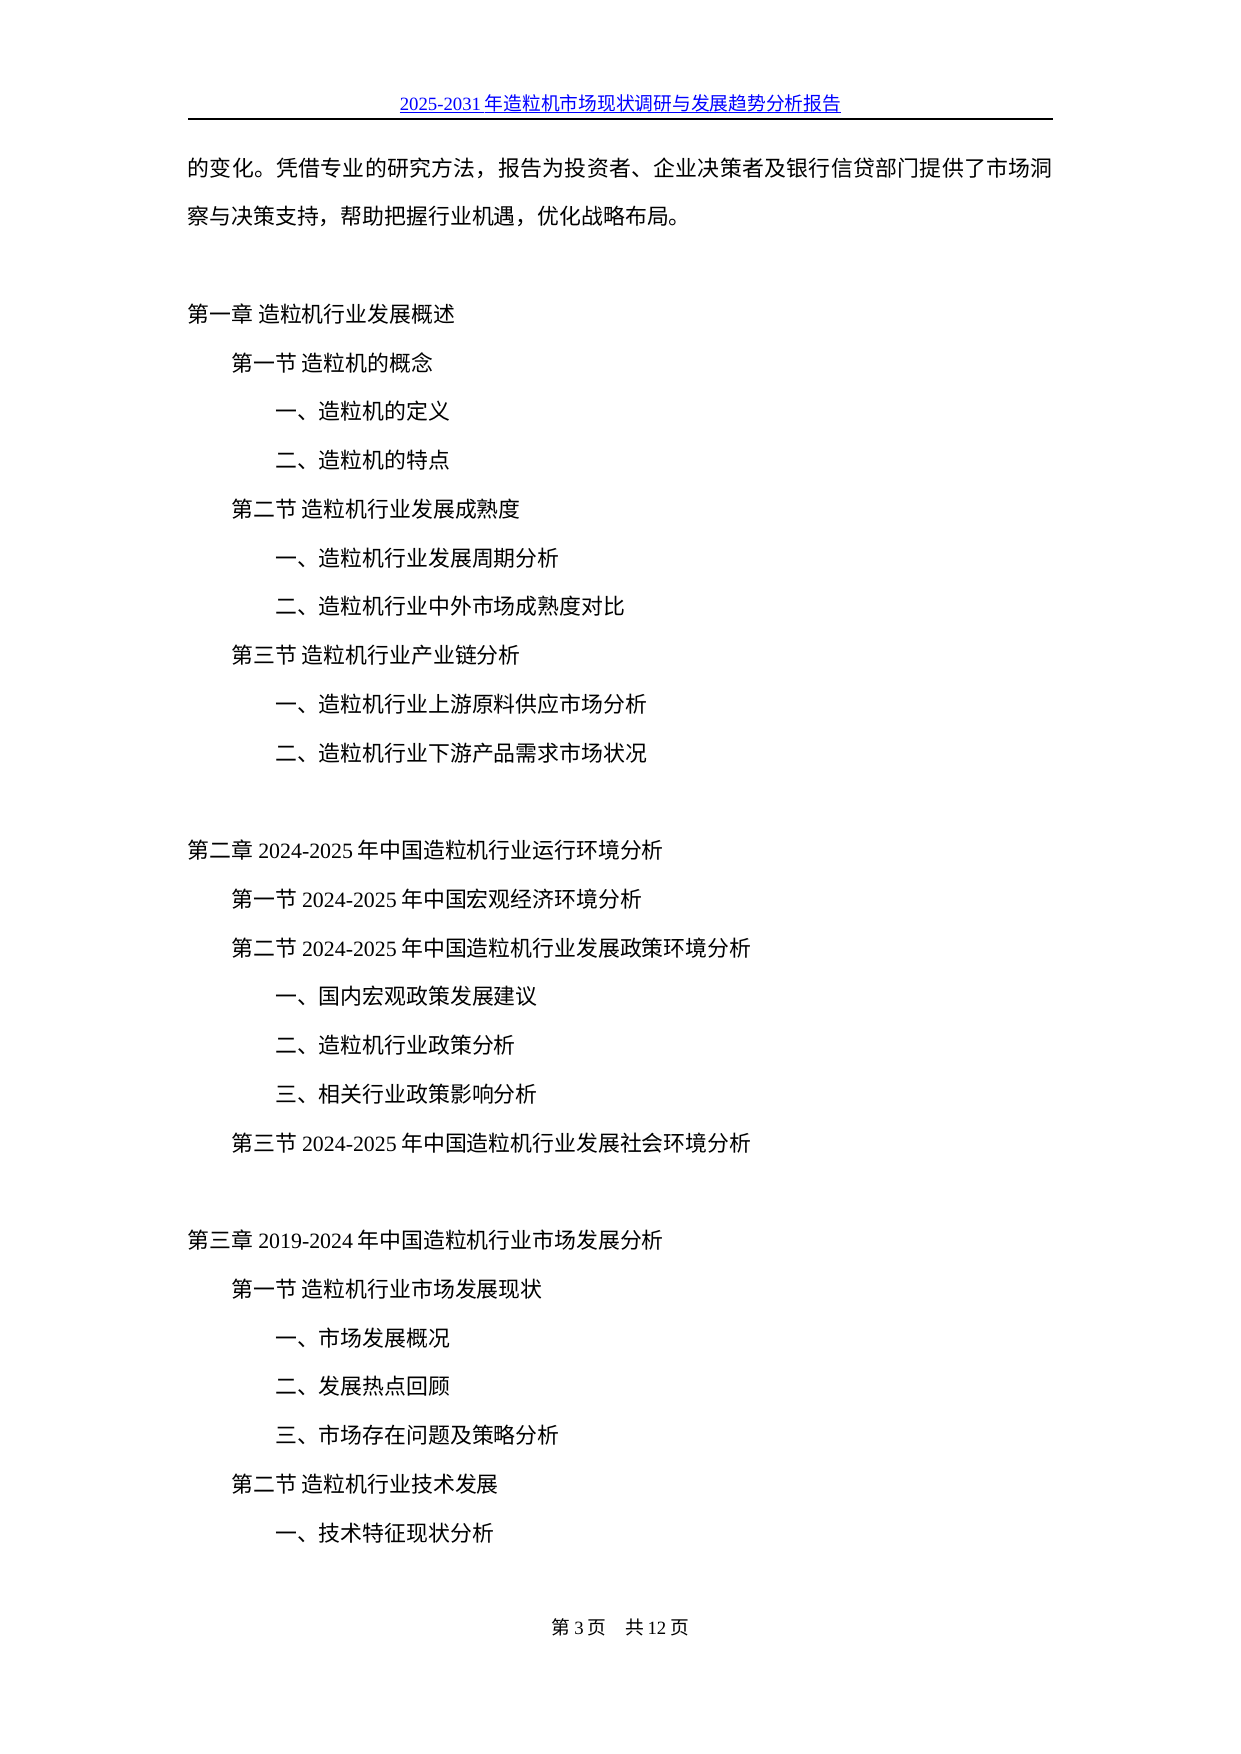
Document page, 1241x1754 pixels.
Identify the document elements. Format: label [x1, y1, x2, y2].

text [187, 150, 1053, 1548]
